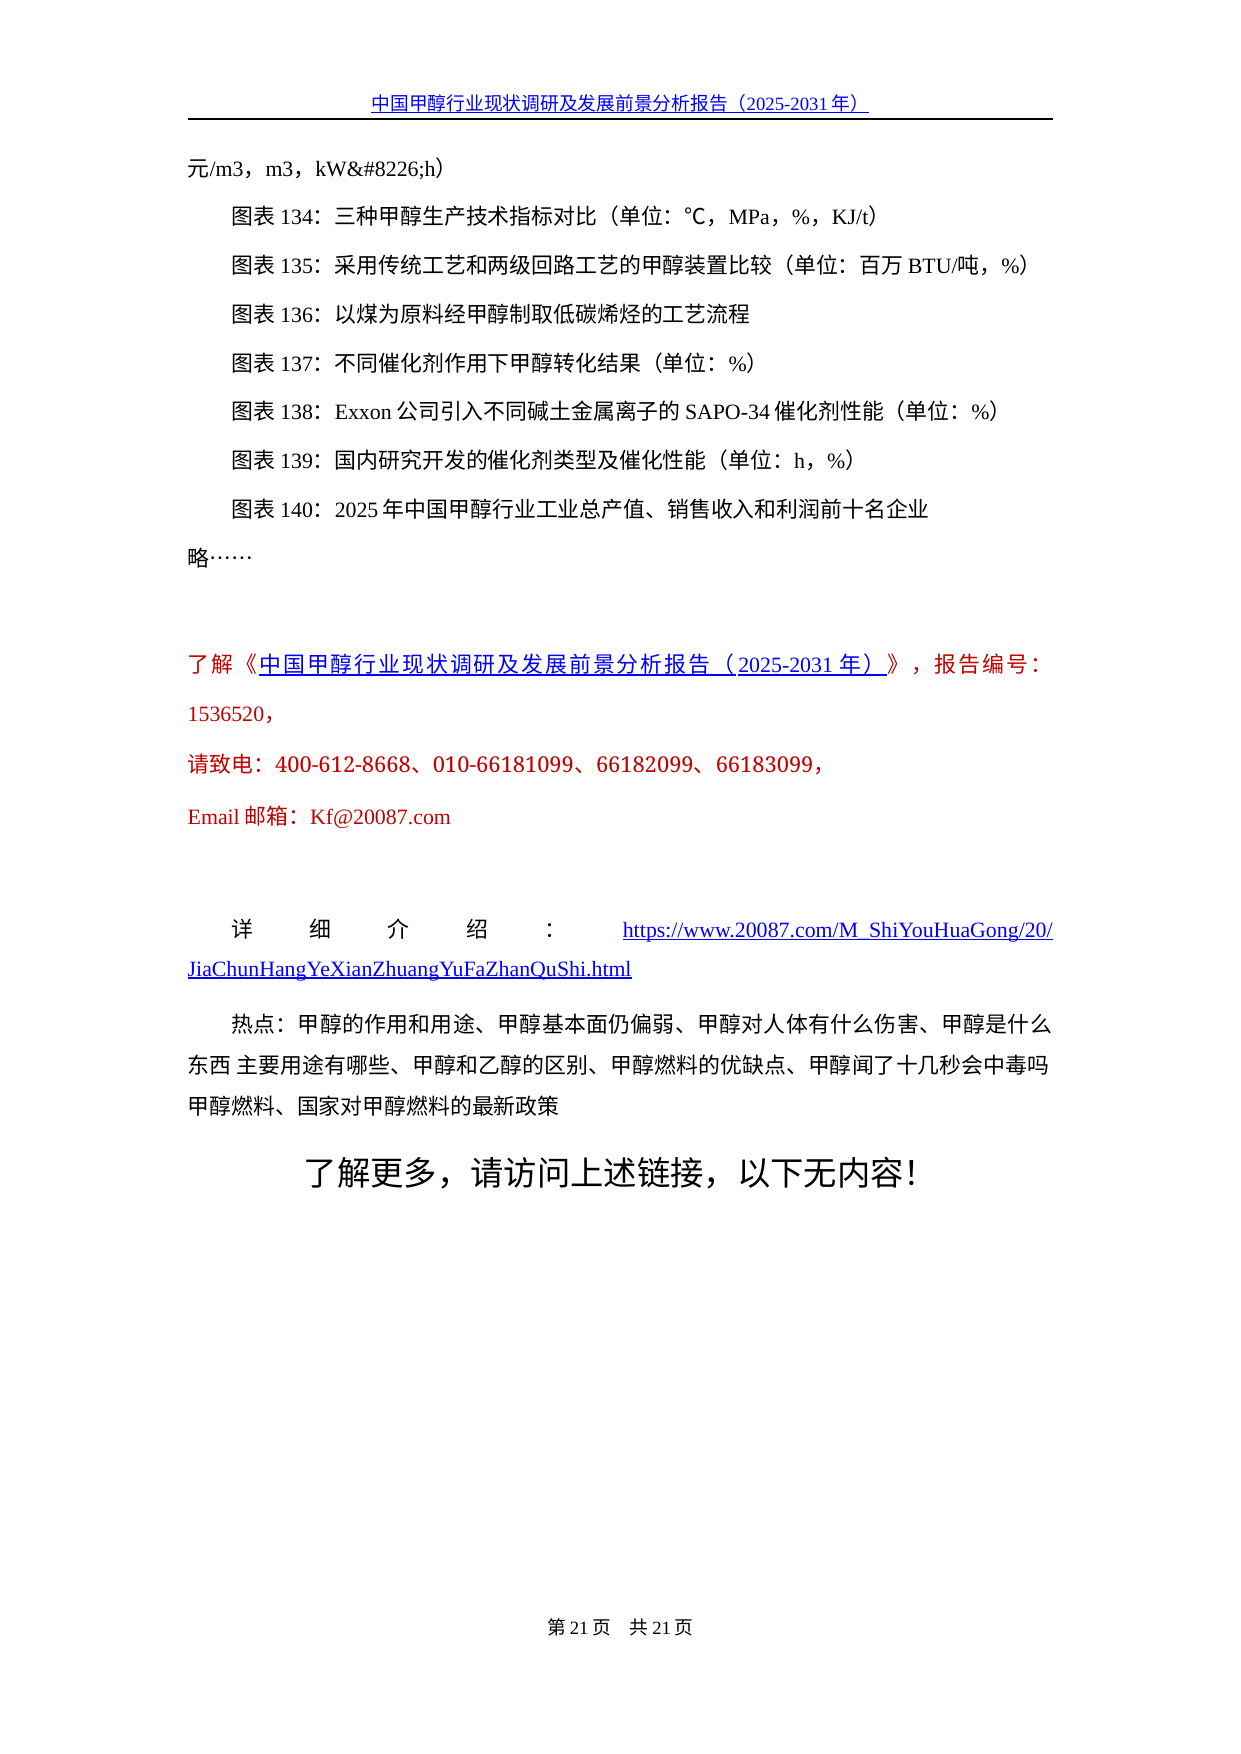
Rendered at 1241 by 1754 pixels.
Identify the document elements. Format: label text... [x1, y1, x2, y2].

title 了解更多，请访问上述链接，以下无内容！ [187, 1138, 1053, 1203]
text 热点：甲醇的作用和用途、甲醇基本面仍偏弱、甲醇对人体有什么伤害、甲醇是什么东西 主要用途有哪些、甲醇和乙醇的区别、甲醇燃料的优缺点、甲醇闻了十几秒会中毒吗、甲醇燃料、国家对甲醇燃料的最新政策 [187, 1007, 1053, 1121]
text Email邮箱：Kf@20087.com [187, 798, 1053, 831]
text 详细介绍：https://www.20087.com/M_ShiYouHuaGong/20/JiaChunHangYeXianZhuangYuFaZhanQuShi.html [187, 911, 1053, 984]
text 了解《中国甲醇行业现状调研及发展前景分析报告（2025-2031年）》，报告编号：1536520， [187, 647, 1053, 728]
text 请致电：400-612-8668、010-66181099、66182099、66183099， [187, 747, 1053, 779]
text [187, 150, 1053, 573]
